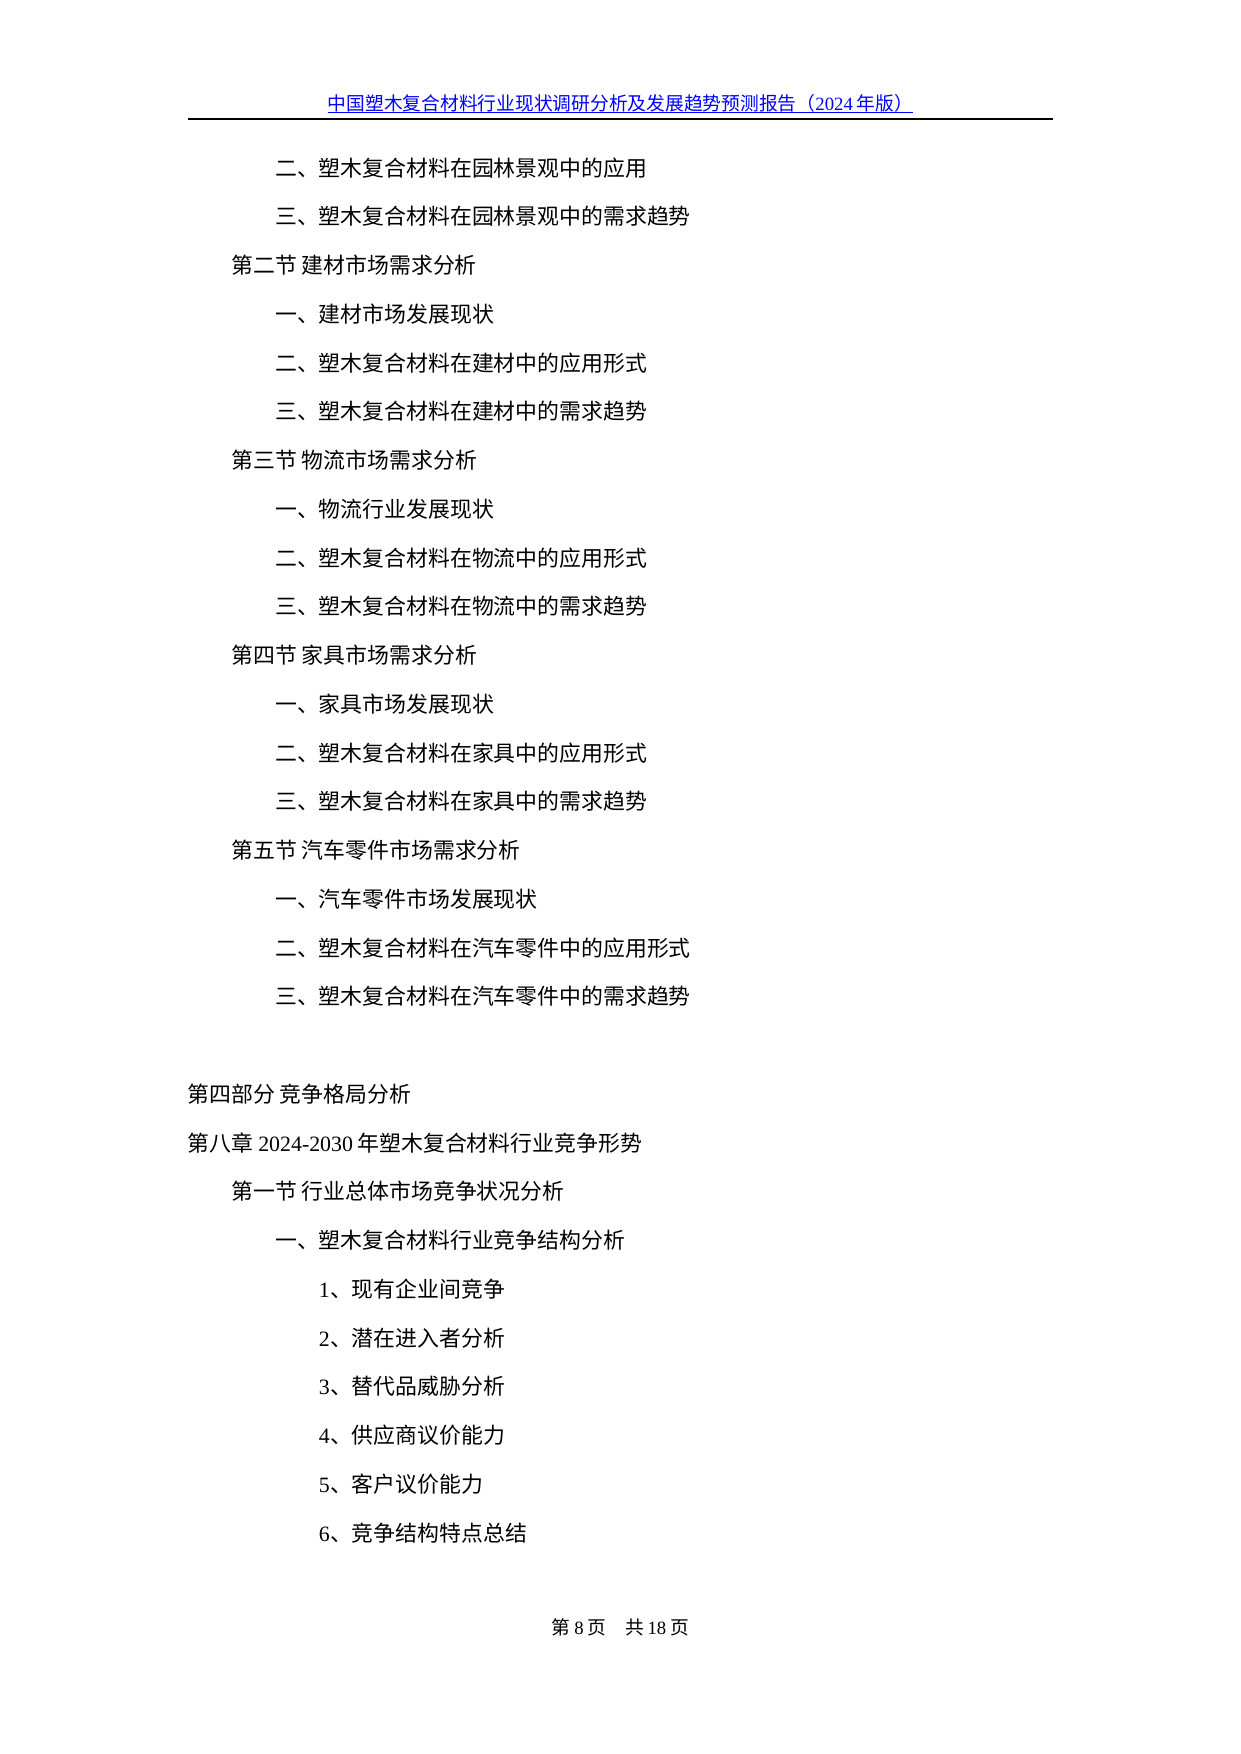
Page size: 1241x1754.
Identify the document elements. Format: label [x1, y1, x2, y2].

text [187, 150, 1053, 1548]
